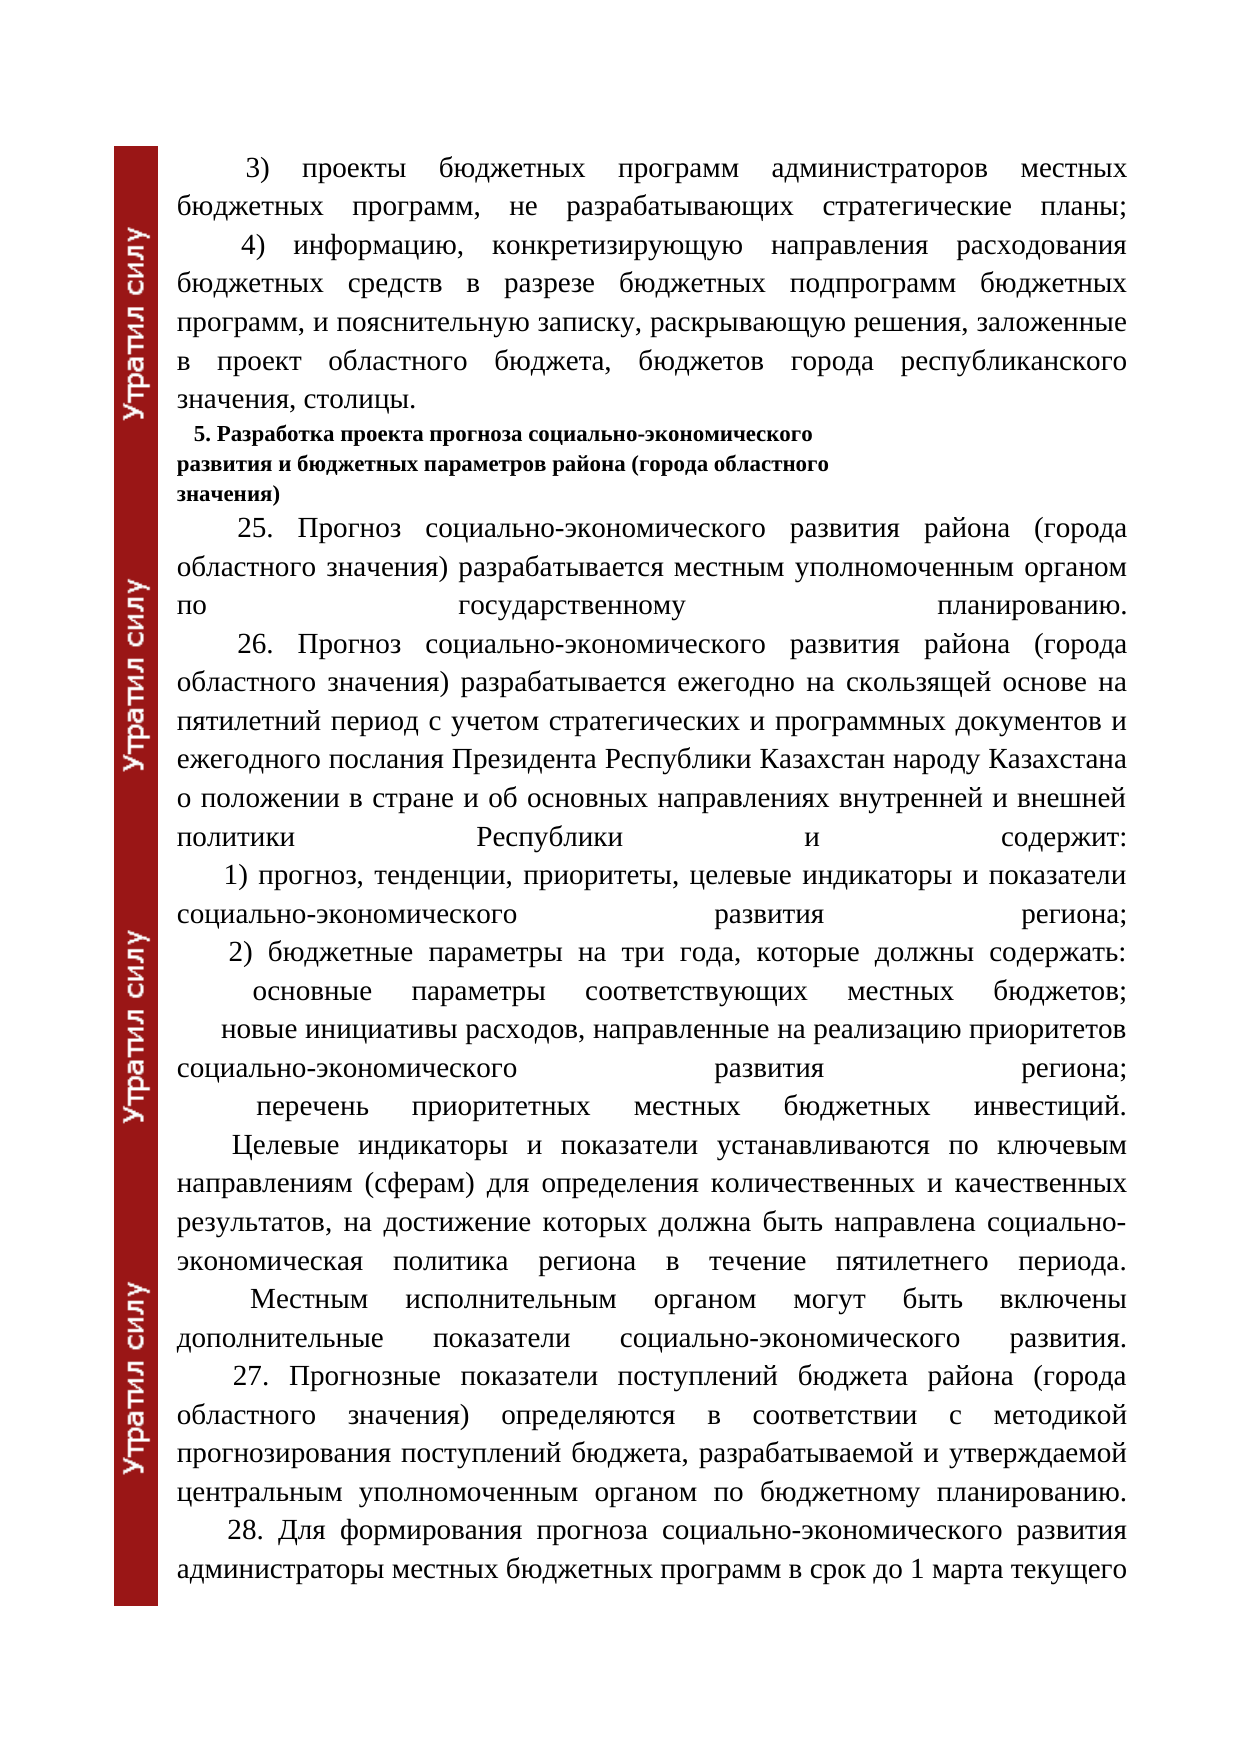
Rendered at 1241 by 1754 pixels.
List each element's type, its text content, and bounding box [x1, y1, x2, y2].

picture [114, 1584, 158, 1606]
text 5. Разработка проекта прогноза социально-экономического развития и бюджетных параметров района (города областного значения) [112, 420, 1128, 507]
picture [114, 146, 158, 150]
picture [114, 415, 158, 420]
